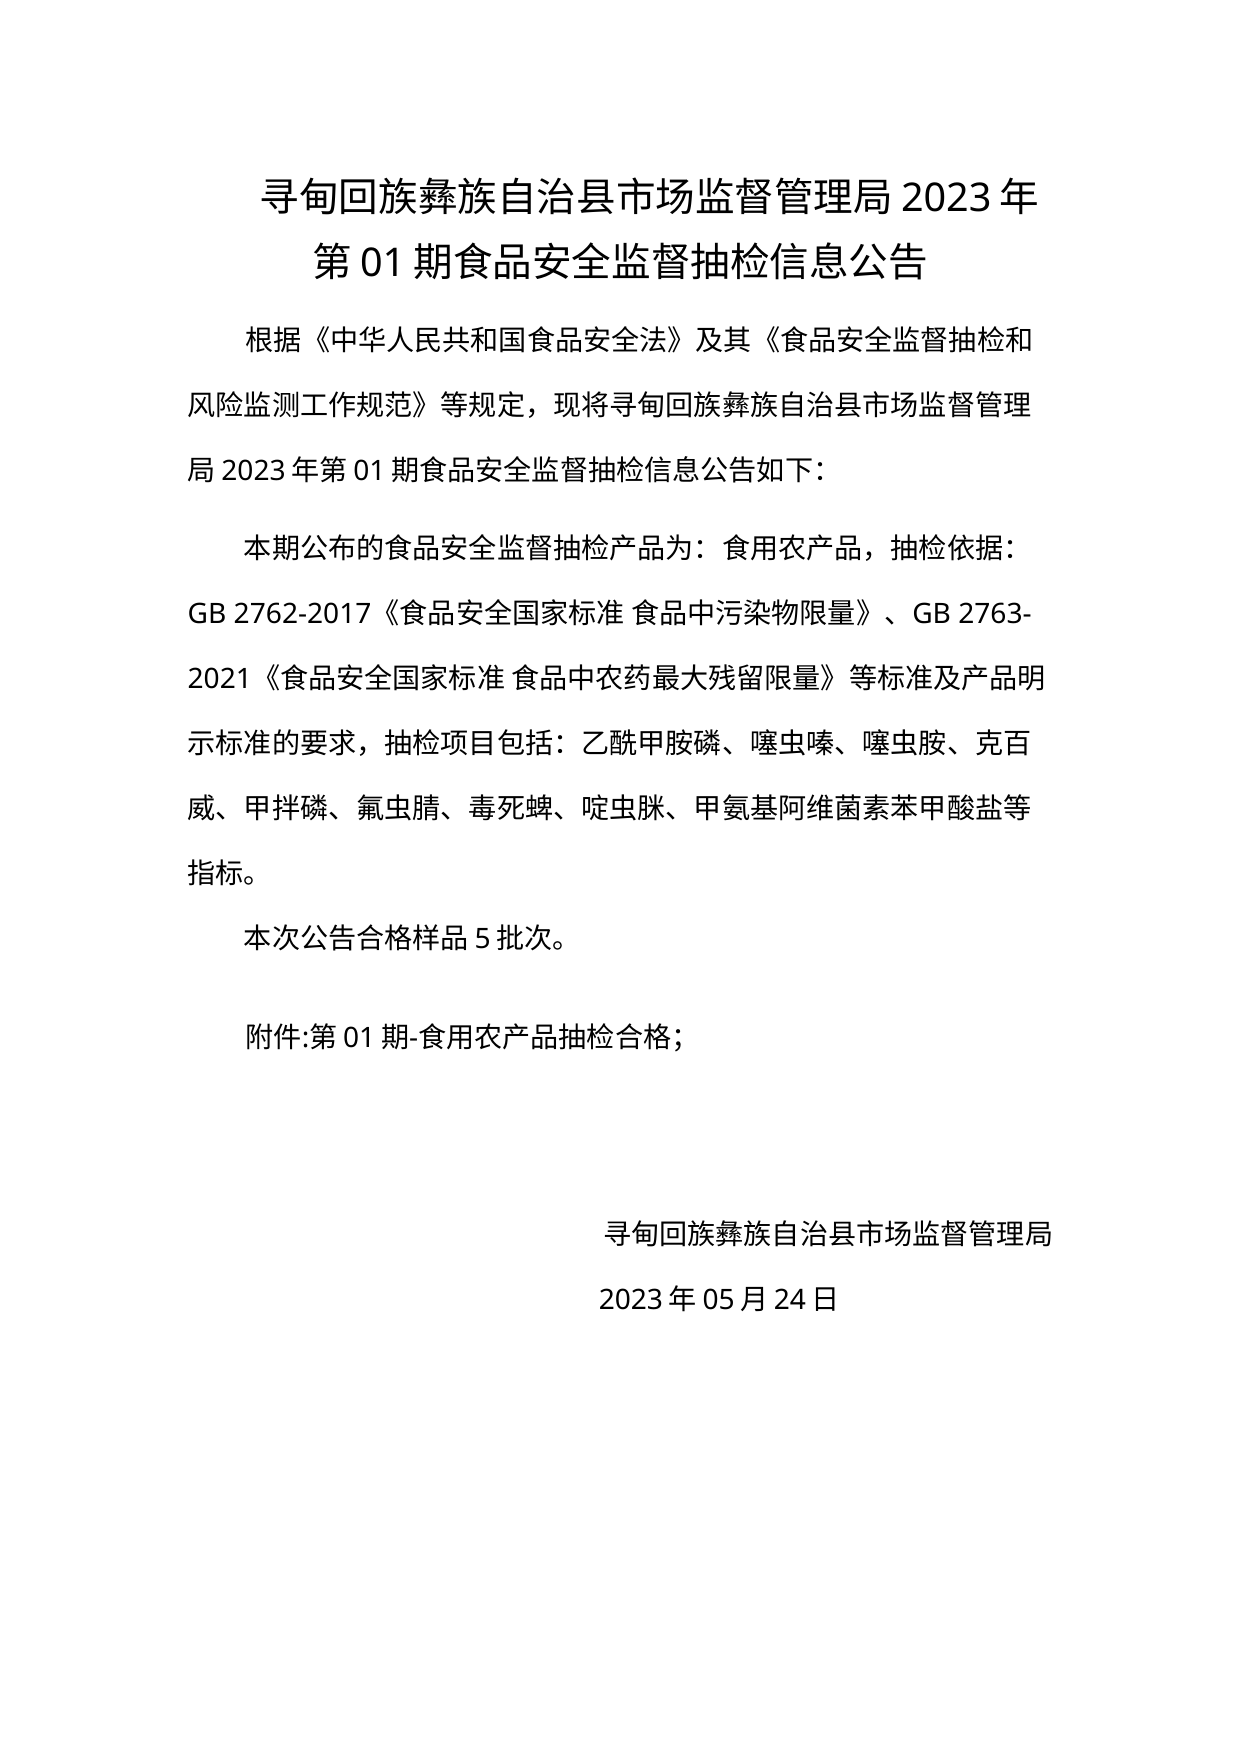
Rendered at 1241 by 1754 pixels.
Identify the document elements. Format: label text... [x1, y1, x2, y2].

list 本次公告合格样品5批次。 [187, 904, 1053, 969]
text 寻甸回族彝族自治县市场监督管理局2023年第01期食品安全监督抽检信息公告 [187, 162, 1053, 292]
text 本期公布的食品安全监督抽检产品为：食用农产品，抽检依据：GB 2762-2017《食品安全国家标准 食品中污染物限量》、GB 2763-2021《食品安全国家标准 食品中农药最大残留限量》等标准及产品明示标准的要求，抽检项目包括：乙酰甲胺磷、噻虫嗪、噻虫胺、克百威、甲拌磷、氟虫腈、毒死蜱、啶虫脒、甲氨基阿维菌素苯甲酸盐等指标。 [187, 514, 1053, 904]
text 附件:第01期-食用农产品抽检合格； [187, 1003, 1053, 1068]
text 根据《中华人民共和国食品安全法》及其《食品安全监督抽检和风险监测工作规范》等规定，现将寻甸回族彝族自治县市场监督管理局2023年第01期食品安全监督抽检信息公告如下： [187, 306, 1053, 501]
text 寻甸回族彝族自治县市场监督管理局 [187, 1200, 1053, 1265]
text 2023年05月24日 [187, 1265, 1039, 1330]
